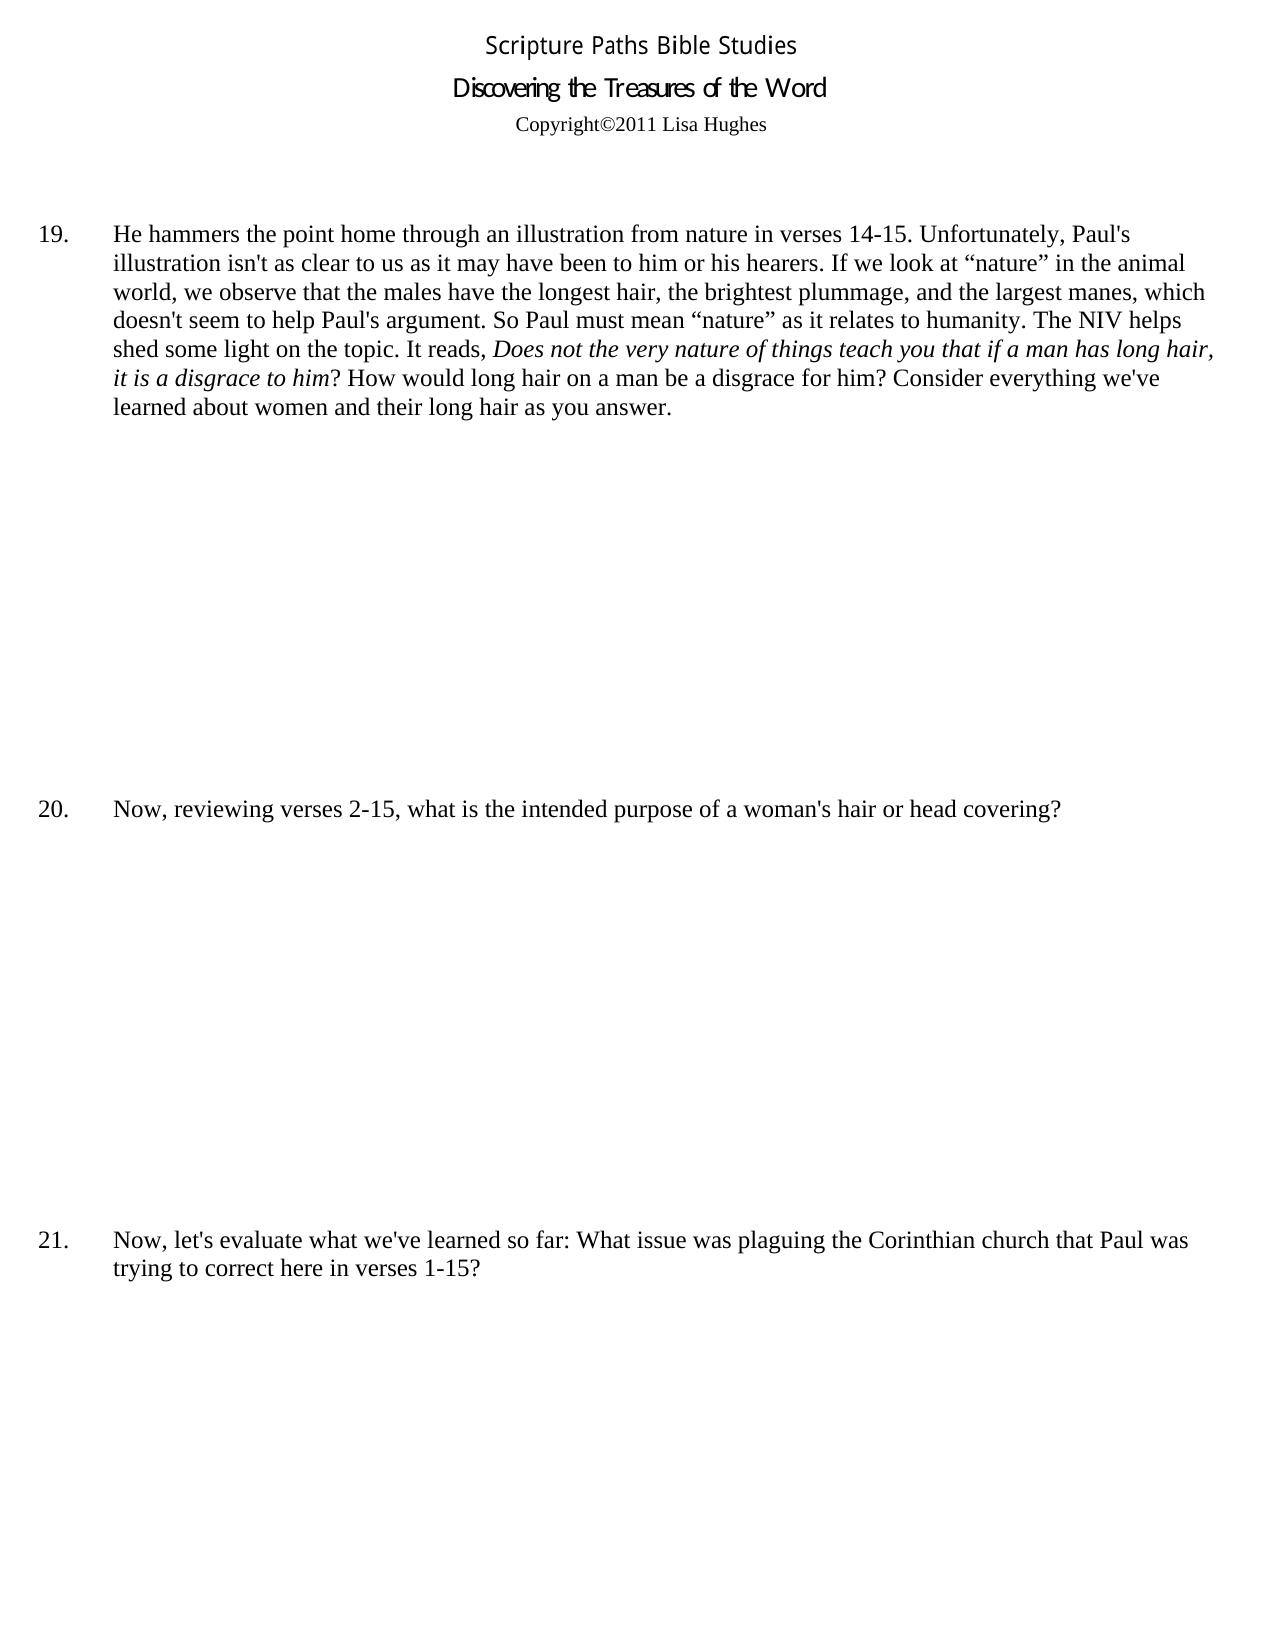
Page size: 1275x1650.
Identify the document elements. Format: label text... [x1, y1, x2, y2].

text 20. Now, reviewing verses 2-15, what is the intended purpose of a woman's hair or head covering? [38, 794, 1240, 823]
text 21. Now, let's evaluate what we've learned so far: What issue was plaguing the Corinthian church that Paul was trying to correct here in verses 1-15? [38, 1226, 1206, 1282]
text 19. He hammers the point home through an illustration from nature in verses 14-15. Unfortunately, Paul's illustration isn't as clear to us as it may have been to him or his hearers. If we look at “nature” in the animal world, we observe that the males have the longest hair, the brightest plummage, and the largest manes, which doesn't seem to help Paul's argument. So Paul must mean “nature” as it relates to humanity. The NIV helps shed some light on the topic. It reads, Does not the very nature of things teach you that if a man has long hair, it is a disgrace to him? How would long hair on a man be a disgrace for him? Consider everything we've learned about women and their long hair as you answer. [38, 219, 1226, 421]
